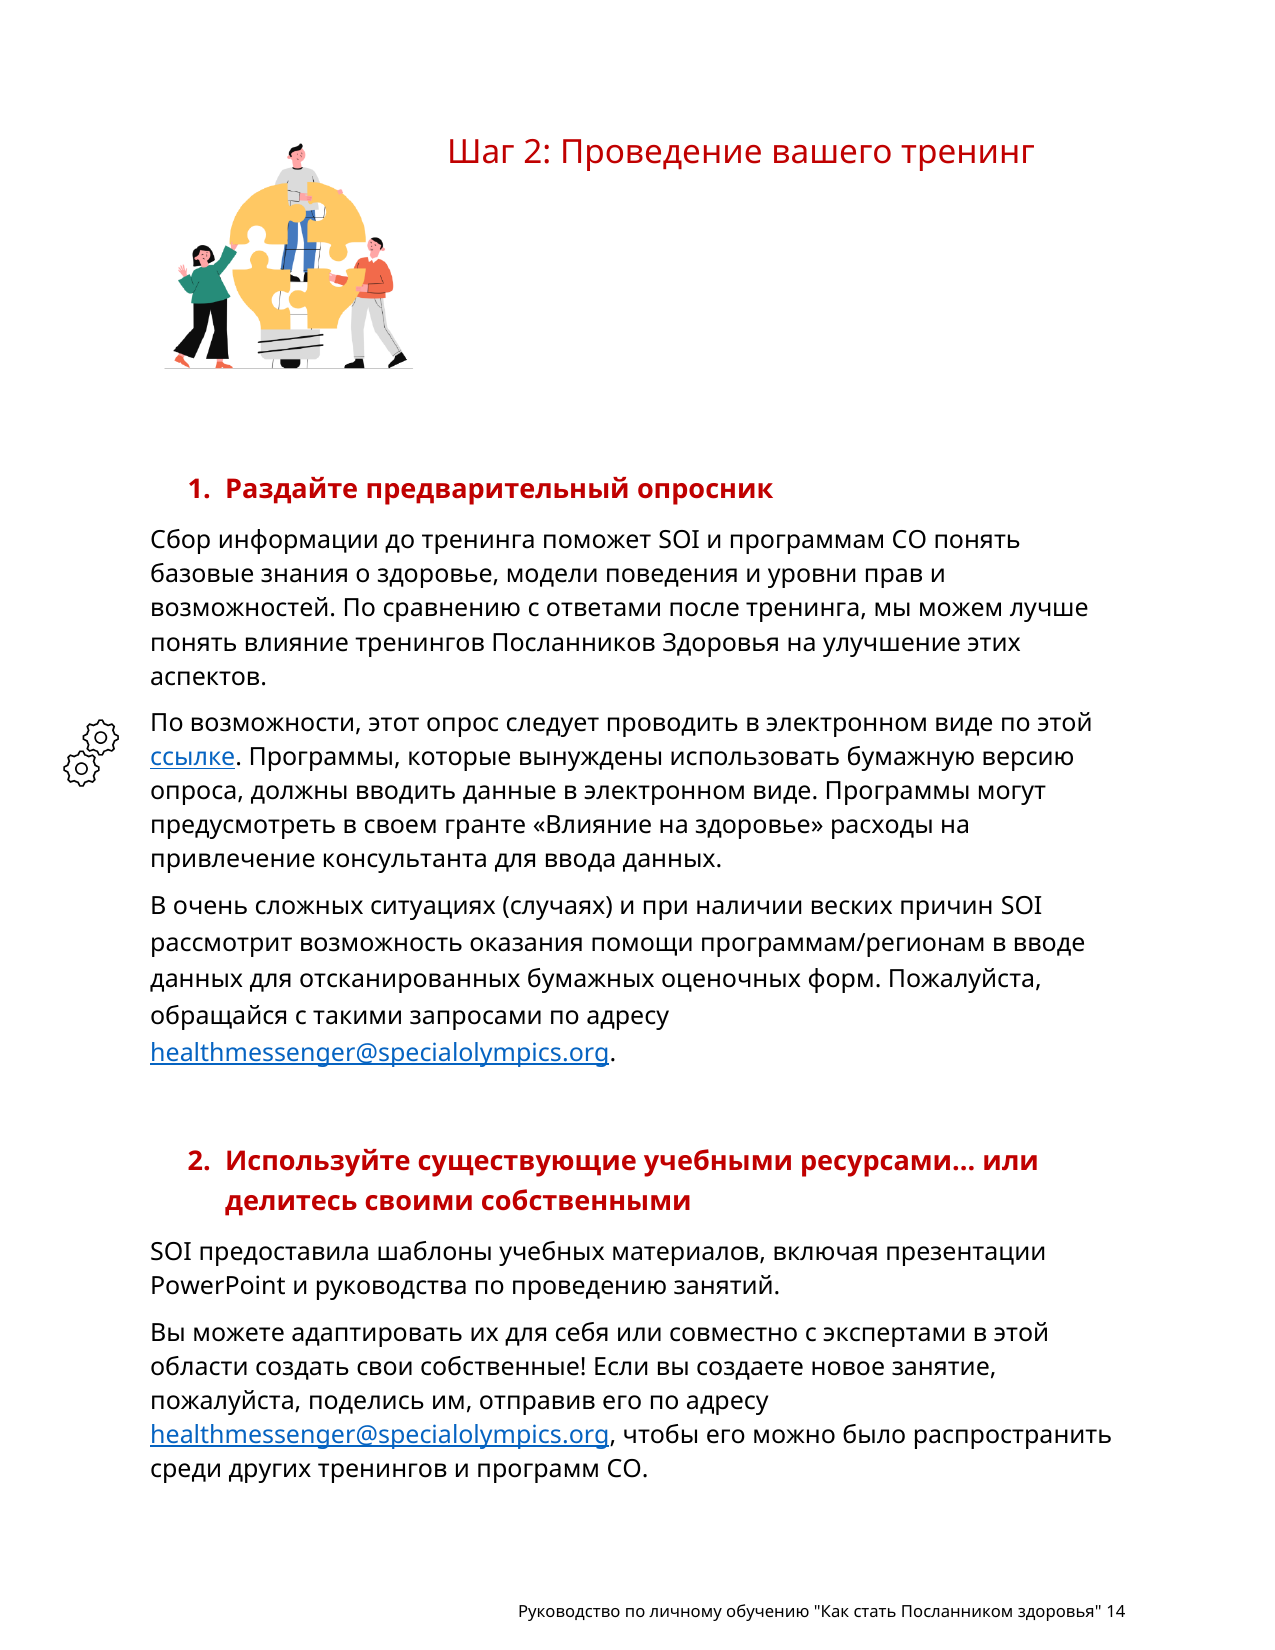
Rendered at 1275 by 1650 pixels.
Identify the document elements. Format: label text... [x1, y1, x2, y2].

subtitle Используйте существующие учебными ресурсами... или делитесь своими собственными [187, 1142, 1125, 1218]
text Вы можете адаптировать их для себя или совместно с экспертами в этой области создать свои собственные! Если вы создаете новое занятие, пожалуйста, поделись им, отправив его по адресу healthmessenger@specialolympics.org, чтобы его можно было распространить среди других тренингов и программ СО. [150, 1314, 1125, 1484]
picture [150, 126, 428, 395]
picture [50, 713, 132, 794]
subtitle Шаг 2: Проведение вашего тренинг [428, 128, 1125, 173]
subtitle Раздайте предварительный опросник [187, 470, 1125, 507]
text В очень сложных ситуациях (случаях) и при наличии веских причин SOI рассмотрит возможность оказания помощи программам/регионам в вводе данных для отсканированных бумажных оценочных форм. Пожалуйста, обращайся с такими запросами по адресу healthmessenger@specialolympics.org. [150, 888, 1125, 1069]
text Сбор информации до тренинга поможет SOI и программам СО понять базовые знания о здоровье, модели поведения и уровни прав и возможностей. По сравнению с ответами после тренинга, мы можем лучше понять влияние тренингов Посланников Здоровья на улучшение этих аспектов. [150, 522, 1125, 692]
text SOI предоставила шаблоны учебных материалов, включая презентации PowerPoint и руководства по проведению занятий. [150, 1234, 1125, 1302]
text По возможности, этот опрос следует проводить в электронном виде по этой ссылке. Программы, которые вынуждены использовать бумажную версию опроса, должны вводить данные в электронном виде. Программы могут предусмотреть в своем гранте «Влияние на здоровье» расходы на привлечение консультанта для ввода данных. [150, 705, 1125, 875]
